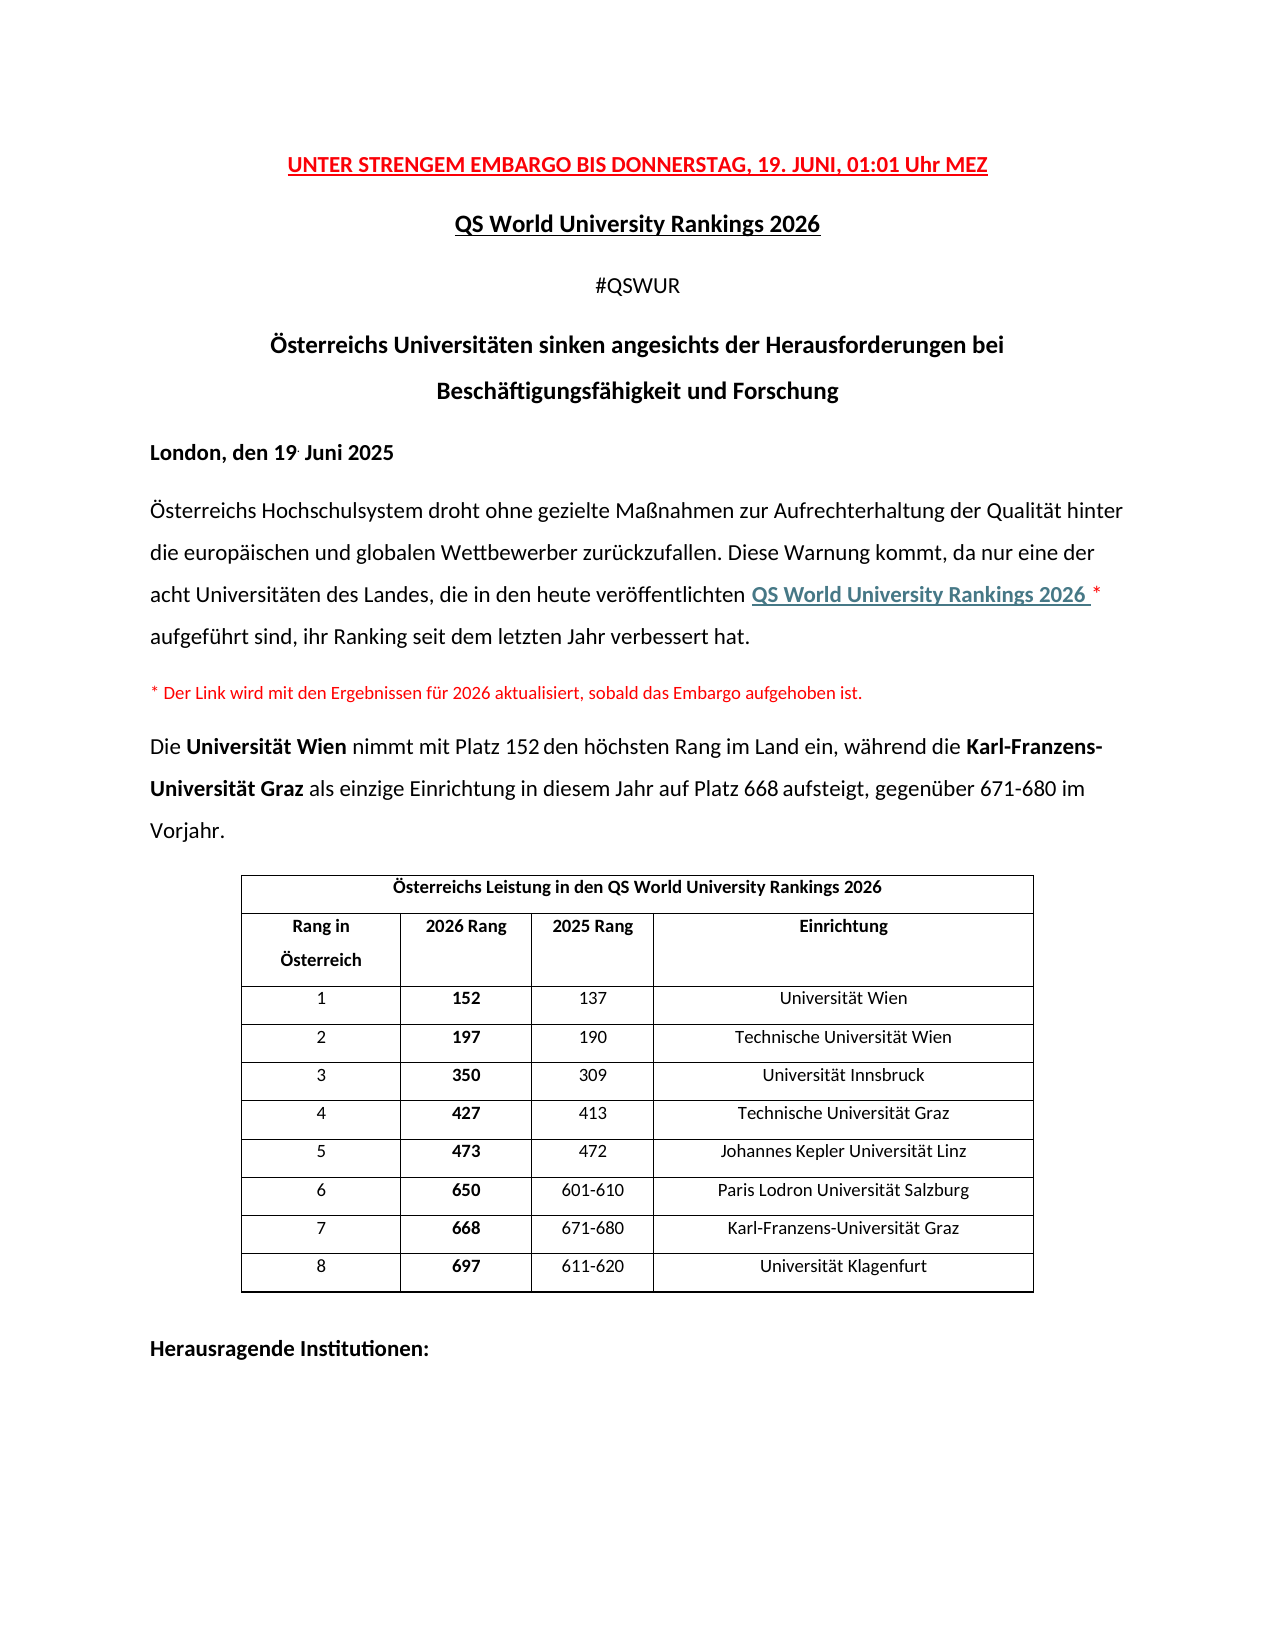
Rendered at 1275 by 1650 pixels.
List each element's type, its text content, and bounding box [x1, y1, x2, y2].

table_cell Johannes Kepler Universität Linz [654, 1140, 1033, 1177]
table_cell Technische Universität Graz [654, 1101, 1033, 1138]
table_cell 7 [242, 1216, 400, 1253]
table_cell 671-680 [532, 1216, 653, 1253]
table_cell 197 [401, 1025, 531, 1062]
table_cell 1 [242, 987, 400, 1024]
table_cell 3 [242, 1063, 400, 1100]
table_header Österreichs Leistung in den QS World University Rankings 2026 [242, 876, 1033, 913]
text * Der Link wird mit den Ergebnissen für 2026 aktualisiert, sobald das Embargo aufgehoben ist. [150, 681, 1125, 704]
table_cell 611-620 [532, 1254, 653, 1291]
table_cell 309 [532, 1063, 653, 1100]
table_cell 668 [401, 1216, 531, 1253]
table_cell 427 [401, 1101, 531, 1138]
text #QSWUR [150, 271, 1125, 299]
table_cell Universität Klagenfurt [654, 1254, 1033, 1291]
table_cell 152 [401, 987, 531, 1024]
table_cell Karl-Franzens-Universität Graz [654, 1216, 1033, 1253]
table_cell 601-610 [532, 1178, 653, 1215]
table_cell 350 [401, 1063, 531, 1100]
table_cell 473 [401, 1140, 531, 1177]
text Herausragende Institutionen: [150, 1334, 1125, 1362]
table_cell 4 [242, 1101, 400, 1138]
table_cell 697 [401, 1254, 531, 1291]
text Österreichs Universitäten sinken angesichts der Herausforderungen bei Beschäftigungsfähigkeit und Forschung [150, 330, 1125, 406]
table_cell 137 [532, 987, 653, 1024]
table_cell 2025 Rang [532, 914, 653, 986]
table_cell Universität Wien [654, 987, 1033, 1024]
text UNTER STRENGEM EMBARGO BIS DONNERSTAG, 19. JUNI, 01:01 Uhr MEZ [150, 150, 1125, 178]
table_cell Universität Innsbruck [654, 1063, 1033, 1100]
text Die Universität Wien nimmt mit Platz 152 den höchsten Rang im Land ein, während die Karl-Franzens-Universität Graz als einzige Einrichtung in diesem Jahr auf Platz 668 aufsteigt, gegenüber 671-680 im Vorjahr. [150, 732, 1125, 844]
table_cell 2026 Rang [401, 914, 531, 986]
text London, den 19. Juni 2025 [150, 438, 1125, 466]
table_cell 472 [532, 1140, 653, 1177]
table_cell 5 [242, 1140, 400, 1177]
table_cell 413 [532, 1101, 653, 1138]
table_cell Technische Universität Wien [654, 1025, 1033, 1062]
text QS World University Rankings 2026 [150, 209, 1125, 239]
table_cell 6 [242, 1178, 400, 1215]
table_cell 190 [532, 1025, 653, 1062]
table_cell 8 [242, 1254, 400, 1291]
table_cell Rang in Österreich [242, 914, 400, 986]
table_cell Einrichtung [654, 914, 1033, 986]
text Österreichs Hochschulsystem droht ohne gezielte Maßnahmen zur Aufrechterhaltung der Qualität hinter die europäischen und globalen Wettbewerber zurückzufallen. Diese Warnung kommt, da nur eine der acht Universitäten des Landes, die in den heute veröffentlichten QS World University Rankings 2026 * aufgeführt sind, ihr Ranking seit dem letzten Jahr verbessert hat. [150, 496, 1125, 650]
table_cell Paris Lodron Universität Salzburg [654, 1178, 1033, 1215]
table_cell 650 [401, 1178, 531, 1215]
table_cell 2 [242, 1025, 400, 1062]
